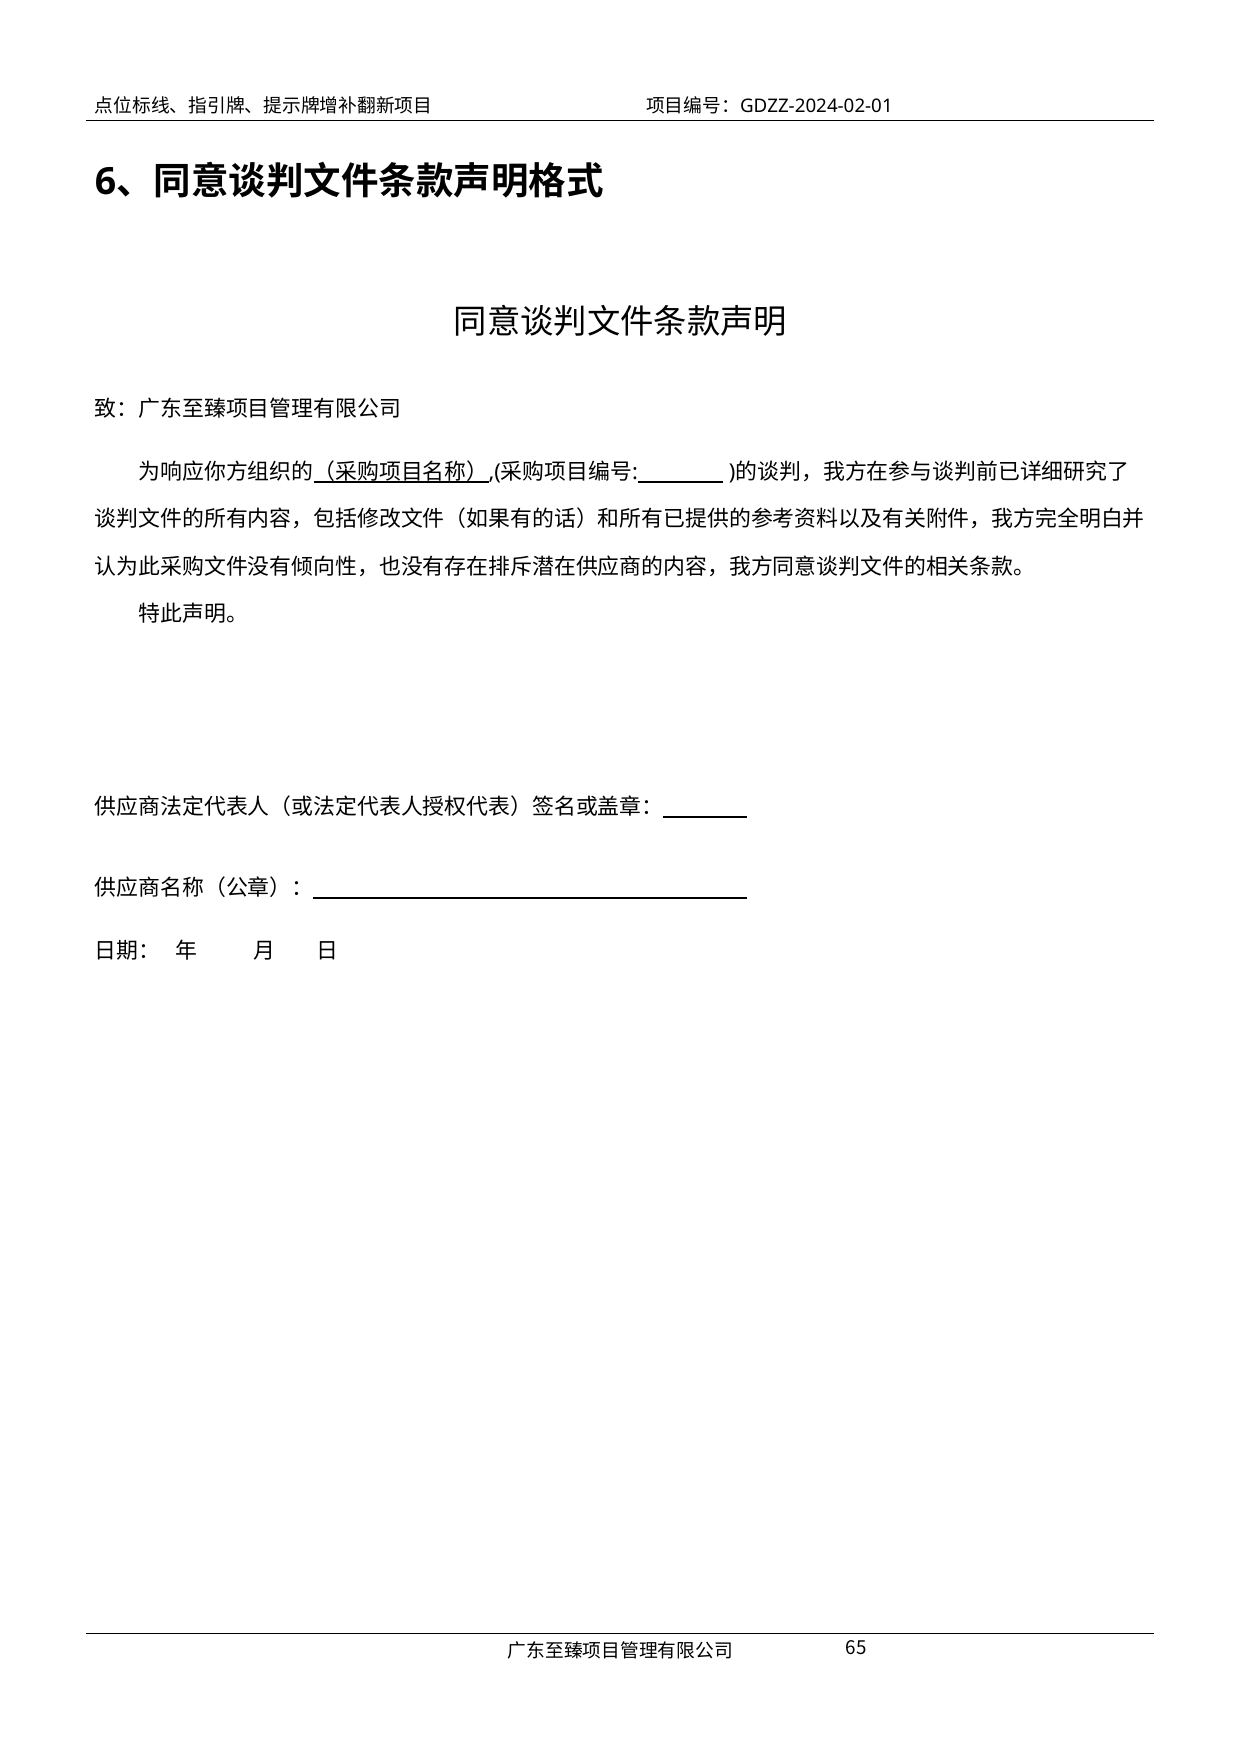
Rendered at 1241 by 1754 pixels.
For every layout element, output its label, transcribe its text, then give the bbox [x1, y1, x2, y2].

text 特此声明。 [94, 596, 1146, 628]
text 日期： 年 月 日 [94, 933, 1146, 965]
text 供应商法定代表人（或法定代表人授权代表）签名或盖章： [94, 789, 1061, 820]
text 6、同意谈判文件条款声明格式 [94, 151, 1146, 205]
text 致：广东至臻项目管理有限公司 [94, 391, 1146, 422]
text 为响应你方组织的（采购项目名称）,(采购项目编号: )的谈判，我方在参与谈判前已详细研究了谈判文件的所有内容，包括修改文件（如果有的话）和所有已提供的参考资料以及有关附件，我方完全明白并认为此采购文件没有倾向性，也没有存在排斥潜在供应商的内容，我方同意谈判文件的相关条款。 [94, 454, 1146, 581]
text 供应商名称（公章）： [94, 870, 1061, 902]
text 同意谈判文件条款声明 [94, 295, 1146, 343]
